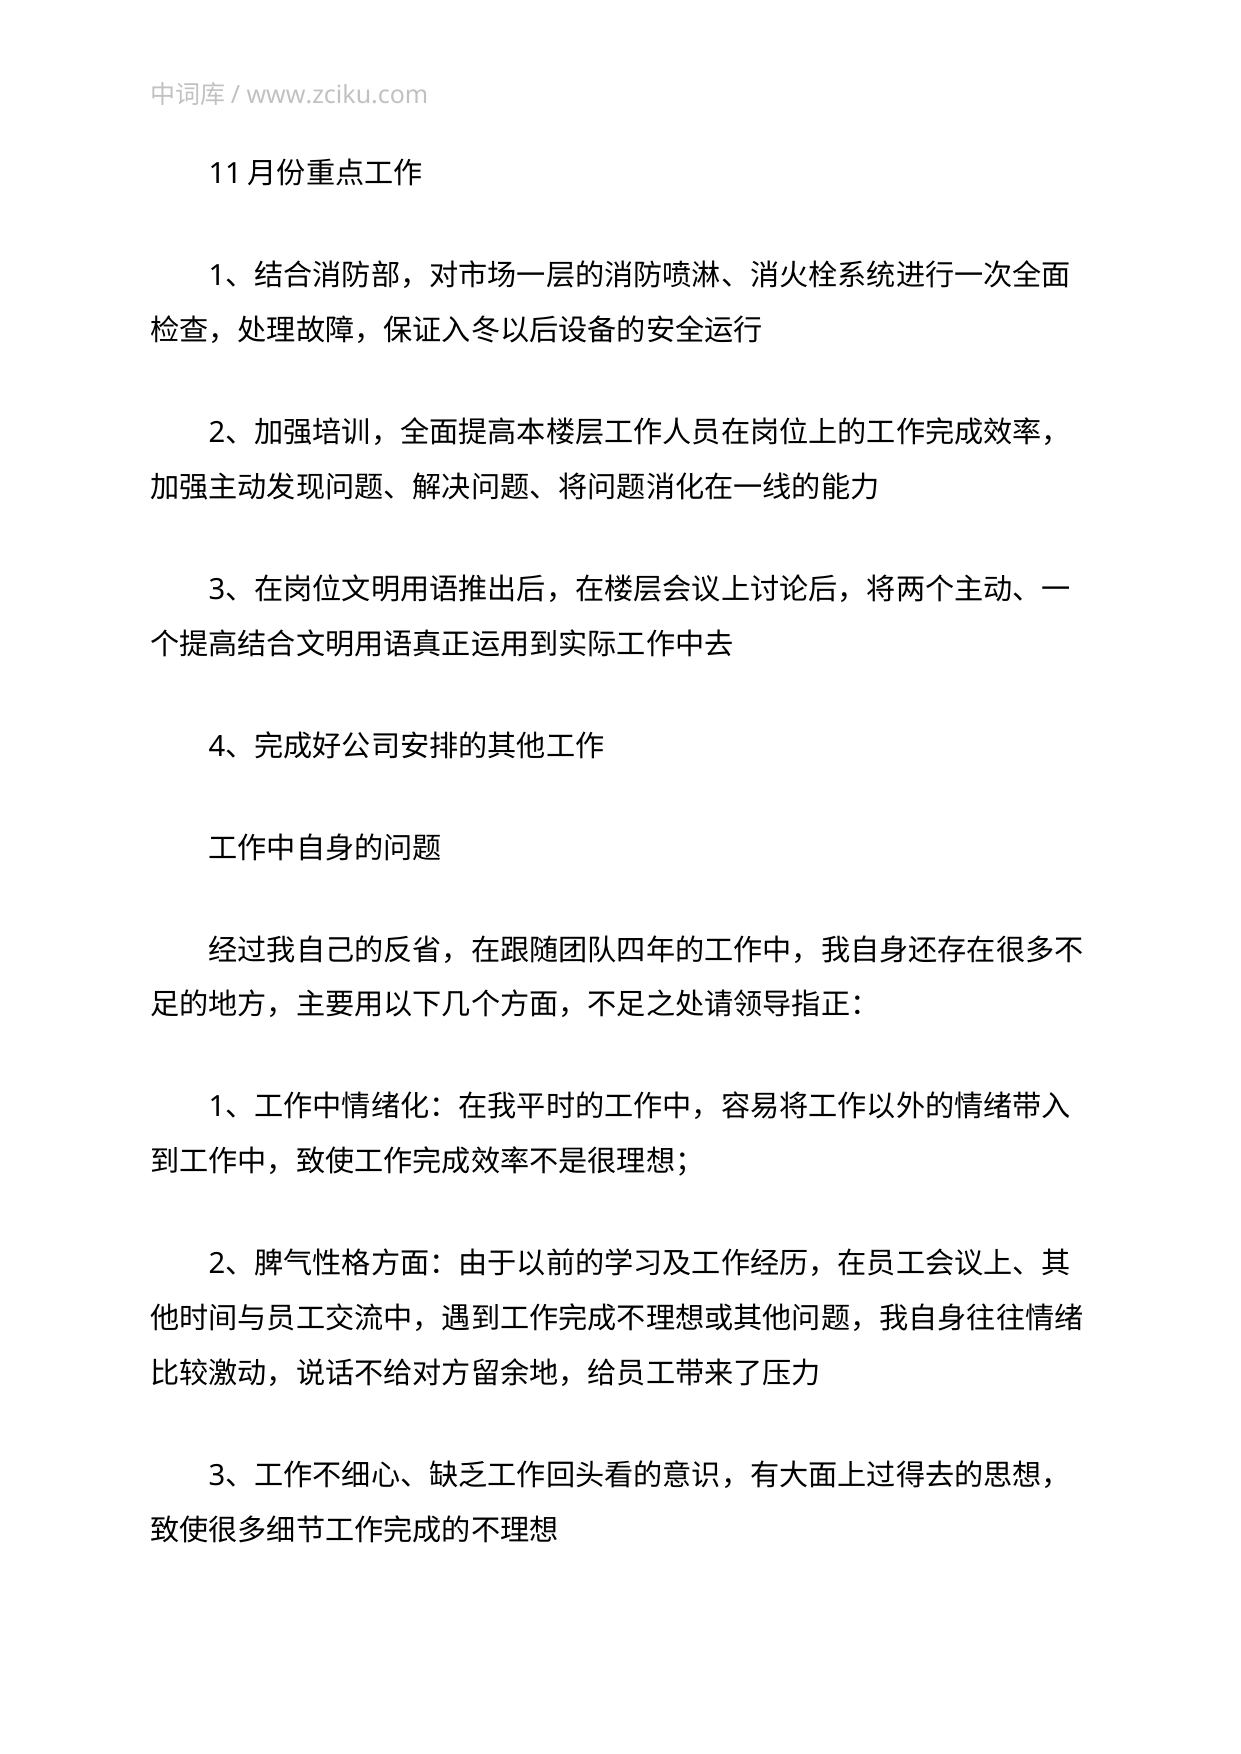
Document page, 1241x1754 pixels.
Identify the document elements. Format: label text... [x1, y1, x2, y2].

text 11月份重点工作 [150, 150, 1090, 192]
text 2、加强培训，全面提高本楼层工作人员在岗位上的工作完成效率，加强主动发现问题、解决问题、将问题消化在一线的能力 [150, 409, 1090, 506]
text 经过我自己的反省，在跟随团队四年的工作中，我自身还存在很多不足的地方，主要用以下几个方面，不足之处请领导指正： [150, 926, 1090, 1023]
text 1、工作中情绪化：在我平时的工作中，容易将工作以外的情绪带入到工作中，致使工作完成效率不是很理想； [150, 1083, 1090, 1180]
text 4、完成好公司安排的其他工作 [150, 722, 1090, 765]
text 1、结合消防部，对市场一层的消防喷淋、消火栓系统进行一次全面检查，处理故障，保证入冬以后设备的安全运行 [150, 252, 1090, 349]
text 工作中自身的问题 [150, 824, 1090, 867]
text 2、脾气性格方面：由于以前的学习及工作经历，在员工会议上、其他时间与员工交流中，遇到工作完成不理想或其他问题，我自身往往情绪比较激动，说话不给对方留余地，给员工带来了压力 [150, 1239, 1090, 1392]
text 3、工作不细心、缺乏工作回头看的意识，有大面上过得去的思想，致使很多细节工作完成的不理想 [150, 1451, 1090, 1548]
text 3、在岗位文明用语推出后，在楼层会议上讨论后，将两个主动、一个提高结合文明用语真正运用到实际工作中去 [150, 566, 1090, 663]
